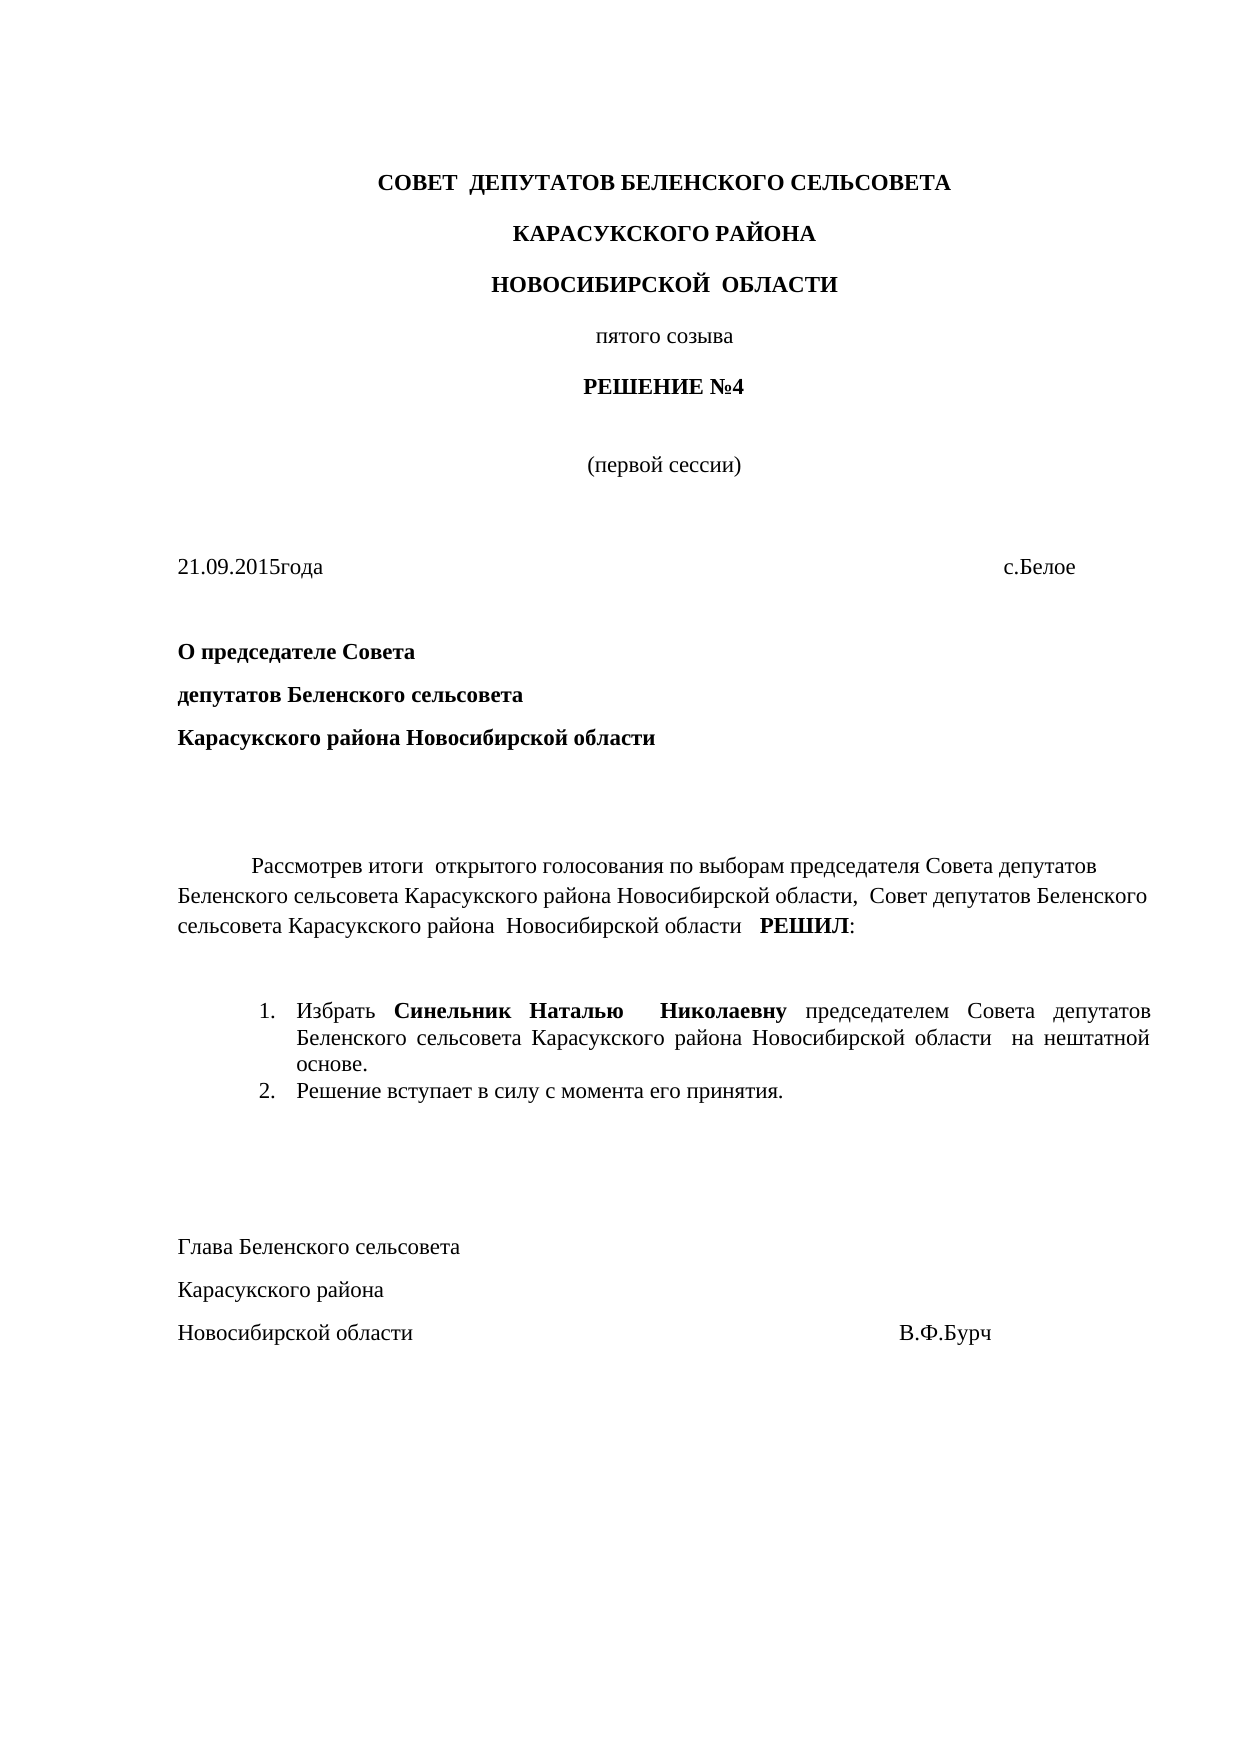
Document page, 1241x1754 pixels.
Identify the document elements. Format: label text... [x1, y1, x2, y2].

text 21.09.2015года с.Белое [177, 553, 1152, 579]
text КАРАСУКСКОГО РАЙОНА [177, 220, 1152, 247]
list Решение вступает в силу с момента его принятия. [258, 1077, 1152, 1103]
list Избрать Синельник Наталью Николаевну председателем Совета депутатов Беленского сельсовета Карасукского района Новосибирской области на нештатной основе. [258, 998, 1152, 1077]
text НОВОСИБИРСКОЙ ОБЛАСТИ [177, 271, 1152, 298]
text Рассмотрев итоги открытого голосования по выборам председателя Совета депутатов Беленского сельсовета Карасукского района Новосибирской области, Совет депутатов Беленского сельсовета Карасукского района Новосибирской области РЕШИЛ: [177, 852, 1152, 938]
text Глава Беленского сельсовета [177, 1233, 1152, 1259]
text О председателе Совета [177, 638, 1152, 664]
subtitle РЕШЕНИЕ №4 [177, 373, 1152, 400]
text пятого созыва [177, 322, 1152, 349]
text Карасукского района Новосибирской области [177, 724, 1152, 750]
text депутатов Беленского сельсовета [177, 681, 1152, 707]
text (первой сессии) [177, 451, 1152, 477]
text Карасукского района [177, 1276, 1152, 1302]
text Новосибирской области В.Ф.Бурч [177, 1318, 1152, 1345]
text СОВЕТ ДЕПУТАТОВ БЕЛЕНСКОГО СЕЛЬСОВЕТА [177, 169, 1152, 196]
